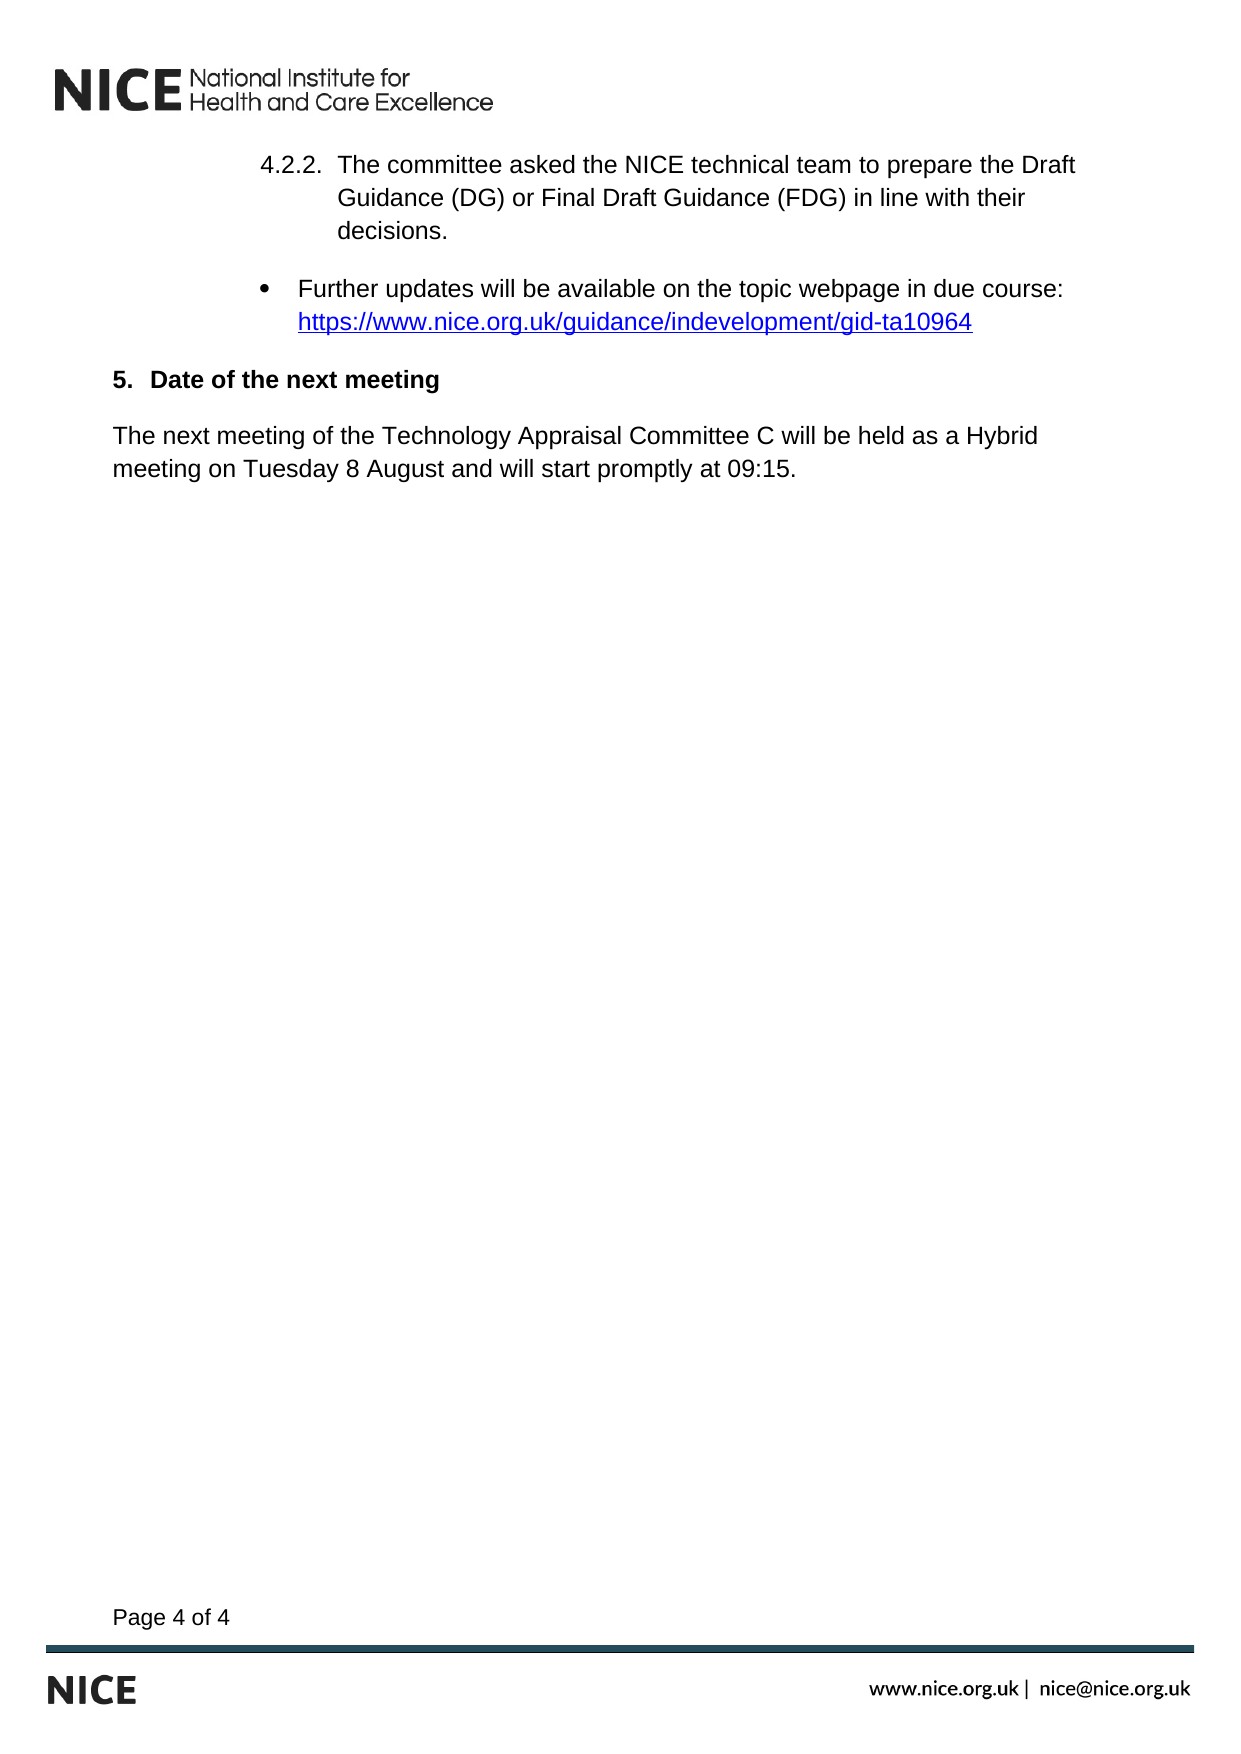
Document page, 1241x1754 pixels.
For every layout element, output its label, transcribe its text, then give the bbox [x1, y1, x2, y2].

picture [46, 1645, 1195, 1729]
list The committee asked the NICE technical team to prepare the Draft Guidance (DG) or Final Draft Guidance (FDG) in line with their decisions. [260, 150, 1128, 245]
subtitle Date of the next meeting [112, 365, 1128, 394]
list Further updates will be available on the topic webpage in due course: https://www.nice.org.uk/guidance/indevelopment/gid-ta10964 [260, 274, 1128, 336]
text The next meeting of the Technology Appraisal Committee C will be held as a Hybrid meeting on Tuesday 8 August and will start promptly at 09:15. [112, 421, 1128, 483]
picture [32, 47, 511, 128]
